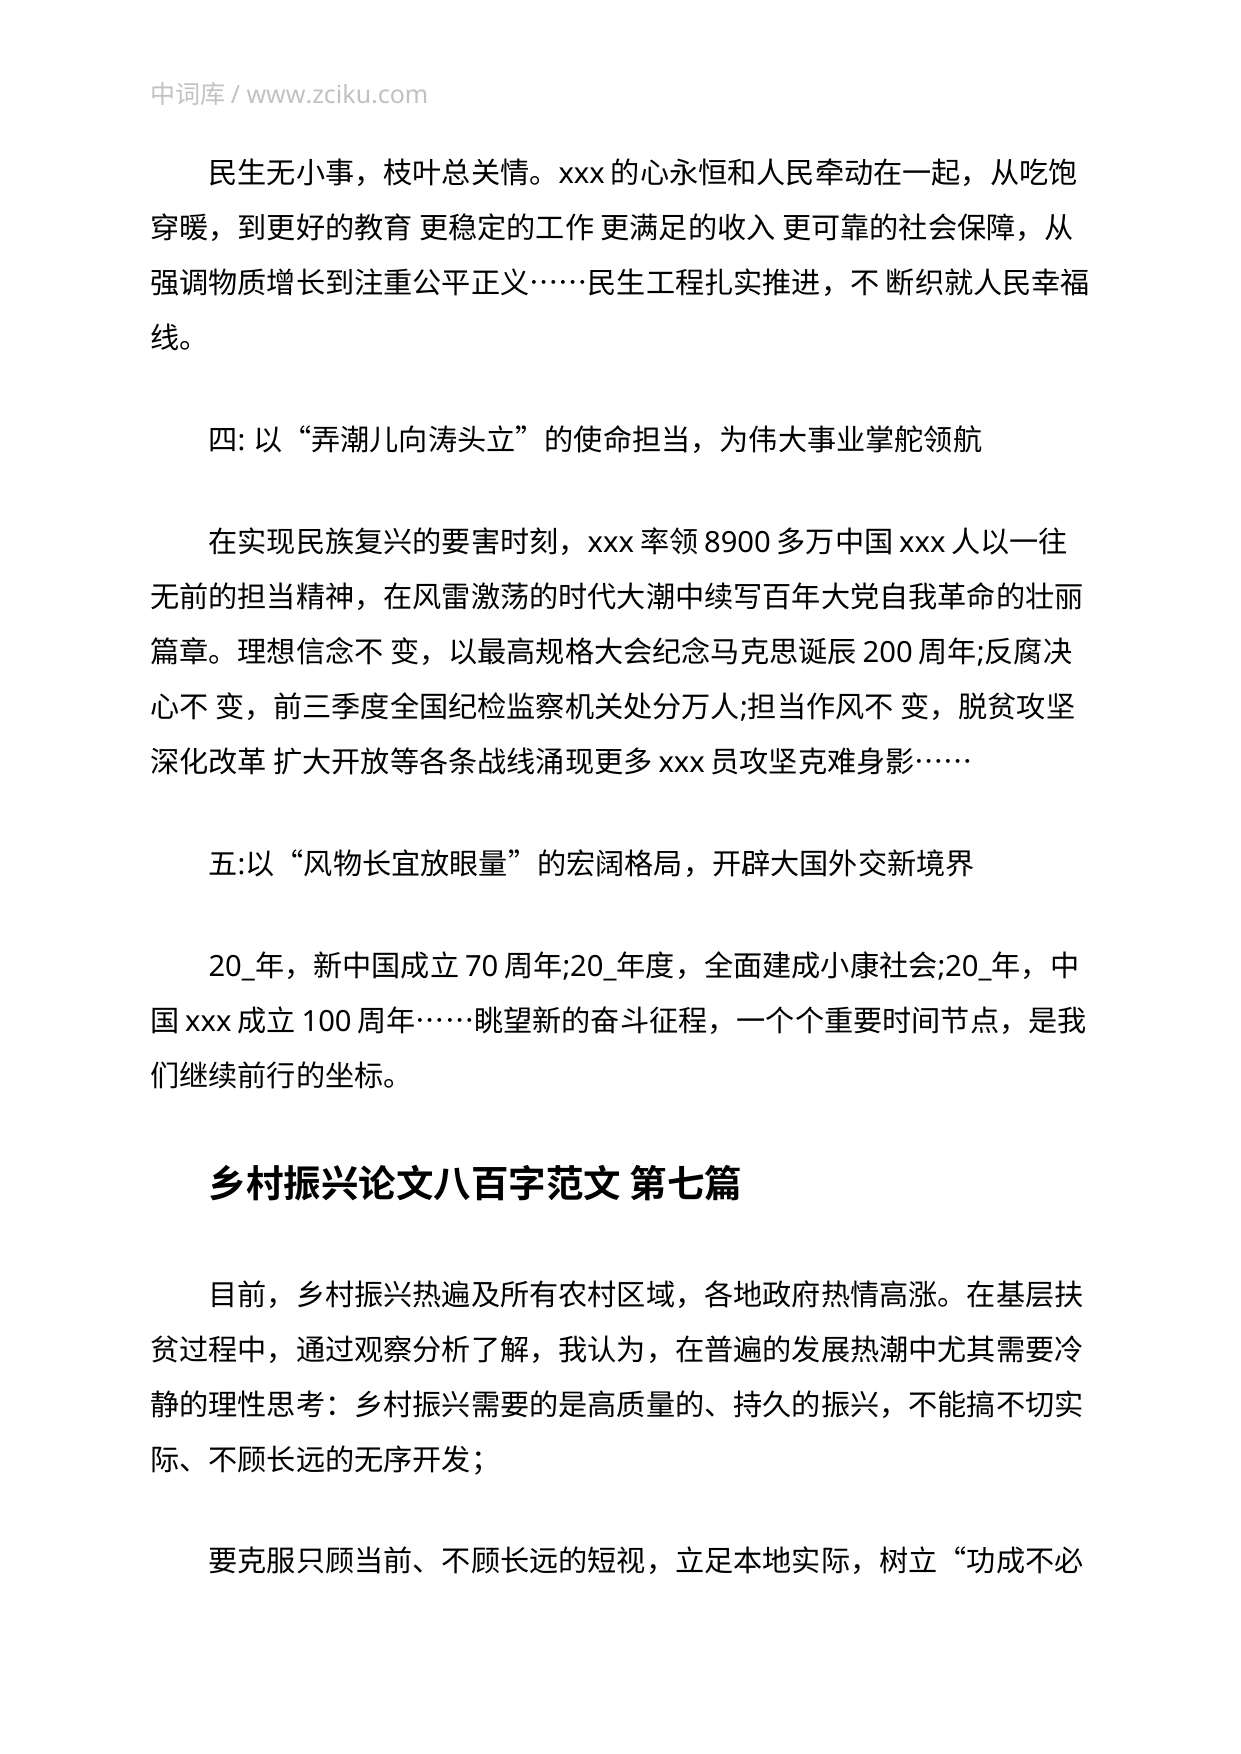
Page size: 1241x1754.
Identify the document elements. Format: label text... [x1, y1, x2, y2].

text 20_年，新中国成立70周年;20_年度，全面建成小康社会;20_年，中国xxx成立100周年……眺望新的奋斗征程，一个个重要时间节点，是我们继续前行的坐标。 [150, 942, 1090, 1095]
text 乡村振兴论文八百字范文 第七篇 [150, 1154, 1090, 1208]
text 目前，乡村振兴热遍及所有农村区域，各地政府热情高涨。在基层扶贫过程中，通过观察分析了解，我认为，在普遍的发展热潮中尤其需要冷静的理性思考：乡村振兴需要的是高质量的、持久的振兴，不能搞不切实际、不顾长远的无序开发； [150, 1272, 1090, 1478]
text 四: 以“弄潮儿向涛头立”的使命担当，为伟大事业掌舵领航 [150, 417, 1090, 459]
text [150, 1538, 1090, 1580]
text 民生无小事，枝叶总关情。xxx的心永恒和人民牵动在一起，从吃饱穿暖，到更好的教育 更稳定的工作 更满足的收入 更可靠的社会保障，从强调物质增长到注重公平正义……民生工程扎实推进，不 断织就人民幸福线。 [150, 150, 1090, 357]
text 在实现民族复兴的要害时刻，xxx率领8900多万中国xxx人以一往无前的担当精神，在风雷激荡的时代大潮中续写百年大党自我革命的壮丽篇章。理想信念不 变，以最高规格大会纪念马克思诞辰200周年;反腐决心不 变，前三季度全国纪检监察机关处分万人;担当作风不 变，脱贫攻坚 深化改革 扩大开放等各条战线涌现更多xxx员攻坚克难身影…… [150, 518, 1090, 781]
text 五:以“风物长宜放眼量”的宏阔格局，开辟大国外交新境界 [150, 840, 1090, 883]
